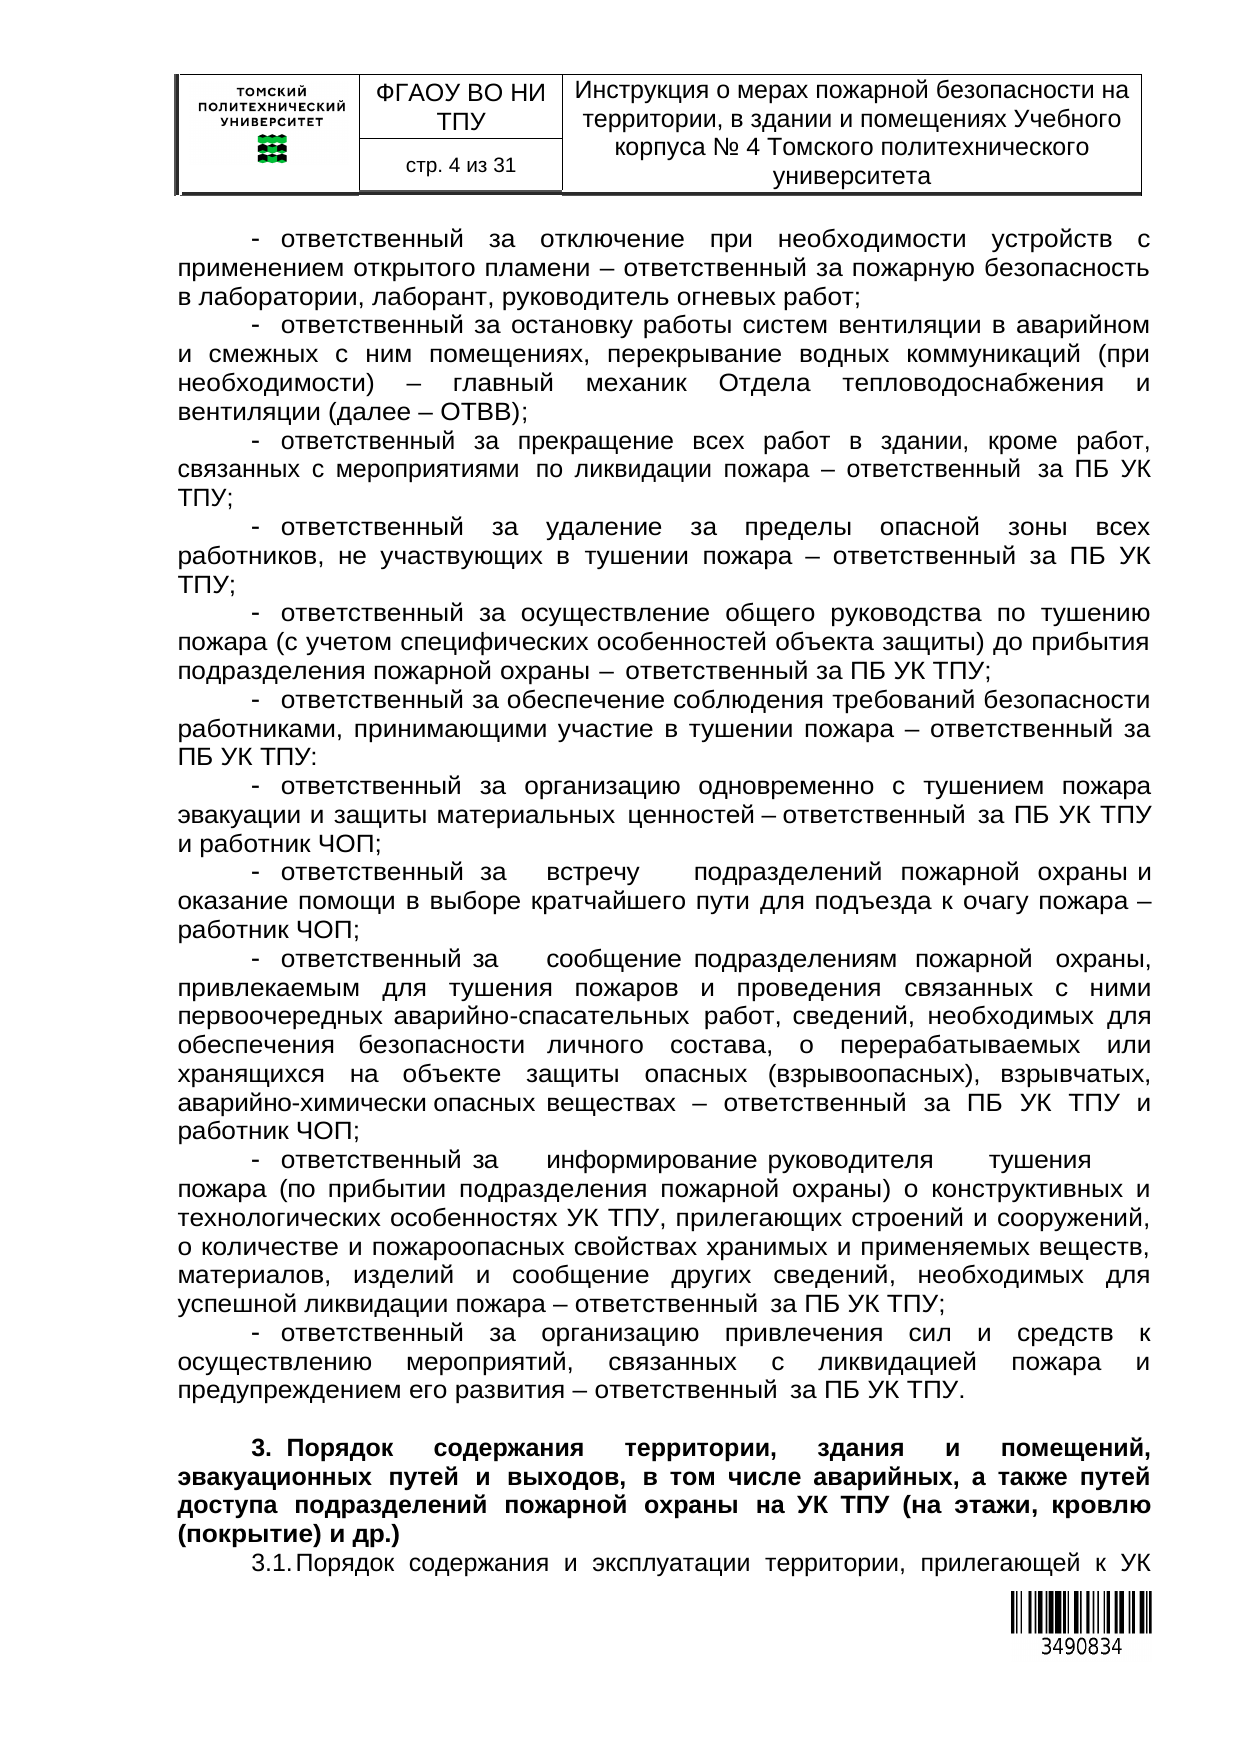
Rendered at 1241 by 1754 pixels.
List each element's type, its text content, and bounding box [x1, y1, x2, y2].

list ответственный за обеспечение соблюдения требований безопасности работниками, принимающими участие в тушении пожара – ответственный за ПБ УК ТПУ: [177, 685, 1152, 771]
list ответственный за сообщение подразделениям пожарной охраны, привлекаемым для тушения пожаров и проведения связанных с ними первоочередных аварийно-спасательных работ, сведений, необходимых для обеспечения безопасности личного состава, о перерабатываемых или хранящихся на объекте защиты опасных (взрывоопасных), взрывчатых, аварийно-химически опасных веществах – ответственный за ПБ УК ТПУ и работник ЧОП; [177, 944, 1152, 1145]
list ответственный за организацию одновременно с тушением пожара эвакуации и защиты материальных ценностей – ответственный за ПБ УК ТПУ и работник ЧОП; [177, 771, 1152, 857]
picture [188, 81, 350, 165]
list ответственный за встречу подразделений пожарной охраны и оказание помощи в выборе кратчайшего пути для подъезда к очагу пожара – работник ЧОП; [177, 857, 1152, 944]
list ответственный за отключение при необходимости устройств с применением открытого пламени – ответственный за пожарную безопасность в лаборатории, лаборант, руководитель огневых работ; [177, 224, 1152, 311]
list ответственный за прекращение всех работ в здании, кроме работ, связанных с мероприятиями по ликвидации пожара – ответственный за ПБ УК ТПУ; [177, 426, 1152, 512]
list Порядок содержания и эксплуатации территории, прилегающей к УК ТПУ. [177, 1548, 1152, 1577]
list Порядок содержания территории, здания и помещений, эвакуационных путей и выходов, в том числе аварийных, а также путей доступа подразделений пожарной охраны на УК ТПУ (на этажи, кровлю (покрытие) и др.) [177, 1433, 1152, 1548]
list ответственный за остановку работы систем вентиляции в аварийном и смежных с ним помещениях, перекрывание водных коммуникаций (при необходимости) – главный механик Отдела тепловодоснабжения и вентиляции (далее – ОТВВ); [177, 311, 1152, 426]
list ответственный за информирование руководителя тушения пожара (по прибытии подразделения пожарной охраны) о конструктивных и технологических особенностях УК ТПУ, прилегающих строений и сооружений, о количестве и пожароопасных свойствах хранимых и применяемых веществ, материалов, изделий и сообщение других сведений, необходимых для успешной ликвидации пожара – ответственный за ПБ УК ТПУ; [177, 1145, 1152, 1318]
list ответственный за осуществление общего руководства по тушению пожара (с учетом специфических особенностей объекта защиты) до прибытия подразделения пожарной охраны – ответственный за ПБ УК ТПУ; [177, 598, 1152, 685]
picture [1011, 1591, 1152, 1662]
list ответственный за удаление за пределы опасной зоны всех работников, не участвующих в тушении пожара – ответственный за ПБ УК ТПУ; [177, 512, 1152, 598]
list ответственный за организацию привлечения сил и средств к осуществлению мероприятий, связанных с ликвидацией пожара и предупреждением его развития – ответственный за ПБ УК ТПУ. [177, 1318, 1152, 1404]
